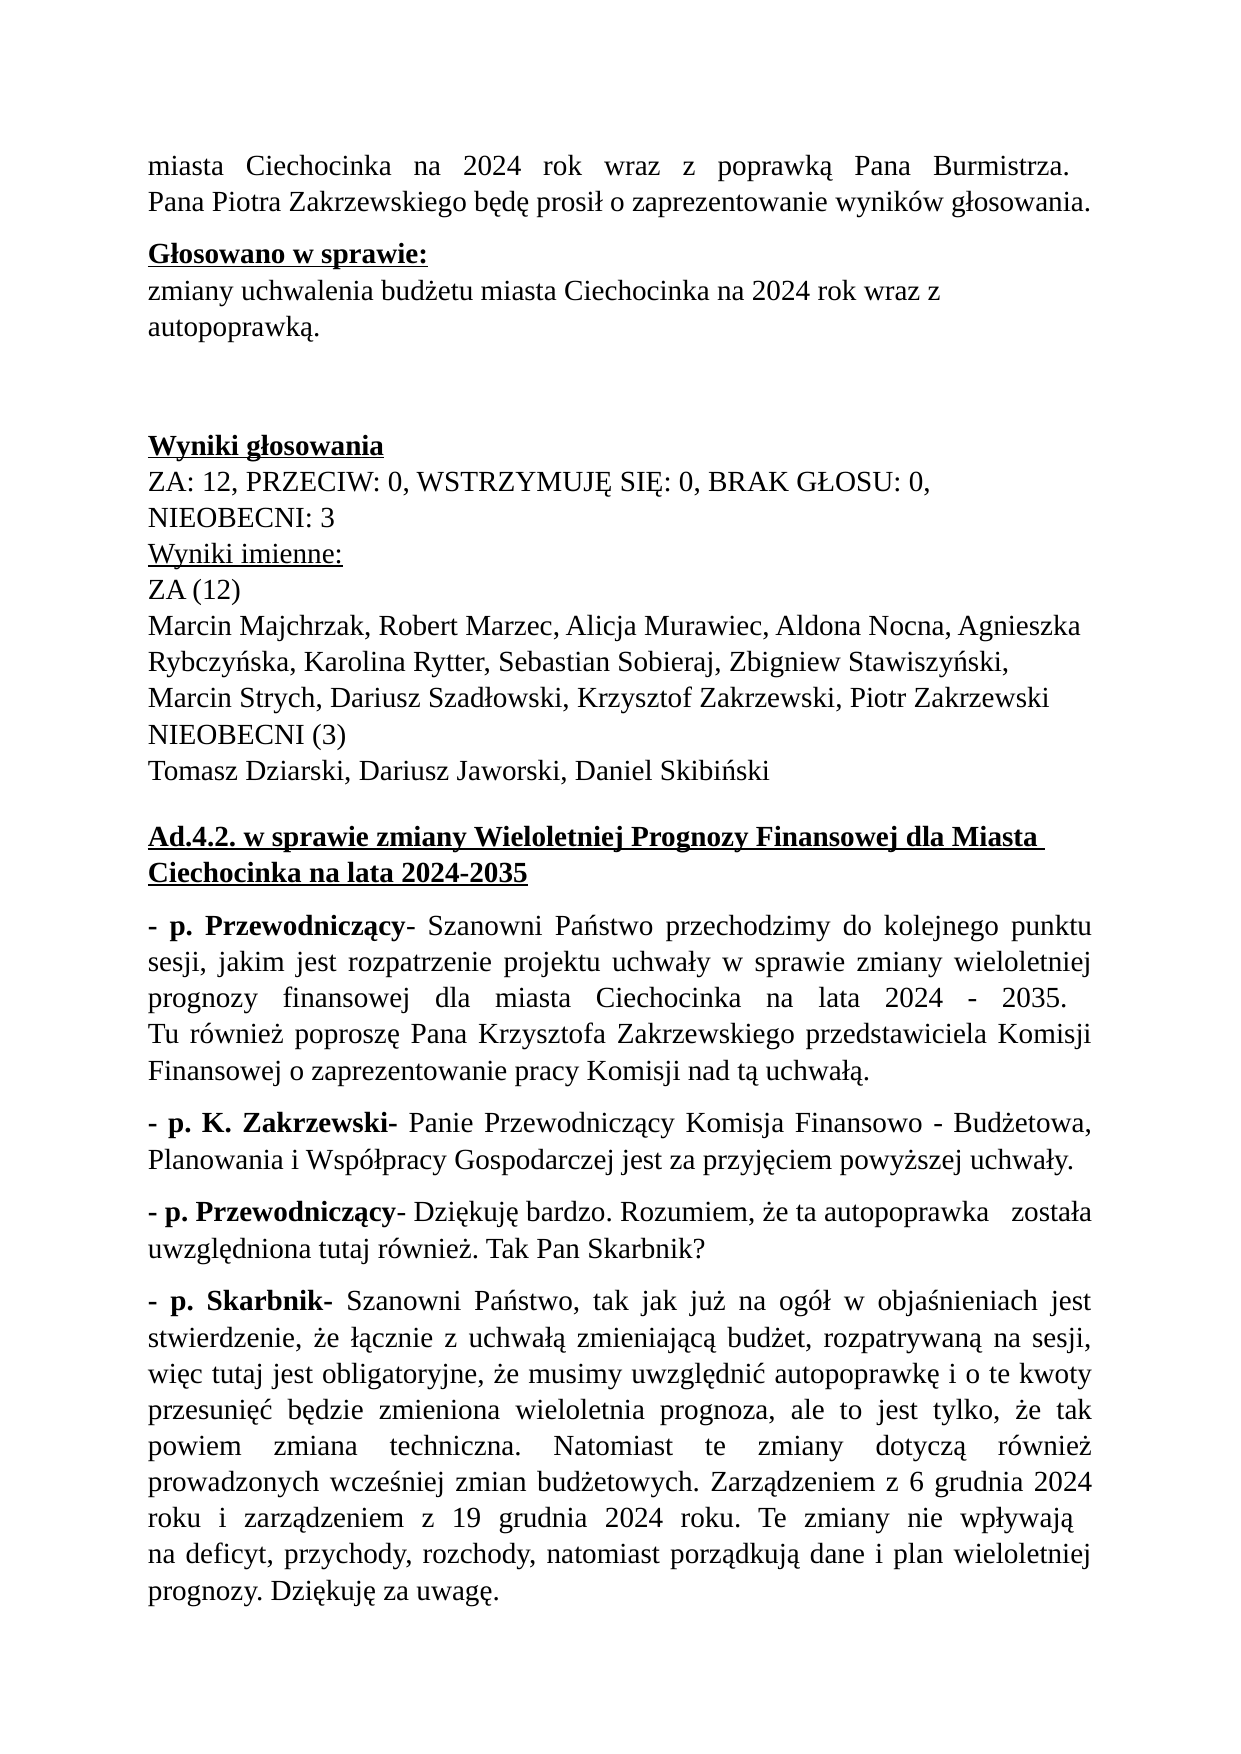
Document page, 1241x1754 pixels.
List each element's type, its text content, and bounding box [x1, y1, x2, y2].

text Wyniki głosowania ZA: 12, PRZECIW: 0, WSTRZYMUJĘ SIĘ: 0, BRAK GŁOSU: 0, NIEOBECNI: 3 Wyniki imienne: ZA (12) Marcin Majchrzak, Robert Marzec, Alicja Murawiec, Aldona Nocna, Agnieszka Rybczyńska, Karolina Rytter, Sebastian Sobieraj, Zbigniew Stawiszyński, Marcin Strych, Dariusz Szadłowski, Krzysztof Zakrzewski, Piotr Zakrzewski NIEOBECNI (3) Tomasz Dziarski, Dariusz Jaworski, Daniel Skibiński Ad.4.2. w sprawie zmiany Wieloletniej Prognozy Finansowej dla Miasta Ciechocinka na lata 2024-2035 [148, 428, 1093, 889]
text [148, 148, 1093, 217]
text - p. Przewodniczący- Dziękuję bardzo. Rozumiem, że ta autopoprawka została uwzględniona tutaj również. Tak Pan Skarbnik? [148, 1194, 1093, 1264]
text - p. K. Zakrzewski- Panie Przewodniczący Komisja Finansowo - Budżetowa, Planowania i Współpracy Gospodarczej jest za przyjęciem powyższej uchwały. [148, 1106, 1093, 1175]
text - p. Przewodniczący- Szanowni Państwo przechodzimy do kolejnego punktu sesji, jakim jest rozpatrzenie projektu uchwały w sprawie zmiany wieloletniej prognozy finansowej dla miasta Ciechocinka na lata 2024 - 2035. Tu również poproszę Pana Krzysztofa Zakrzewskiego przedstawiciela Komisji Finansowej o zaprezentowanie pracy Komisji nad tą uchwałą. [148, 908, 1093, 1086]
text Głosowano w sprawie: zmiany uchwalenia budżetu miasta Ciechocinka na 2024 rok wraz z autopoprawką. [148, 237, 1093, 409]
text - p. Skarbnik- Szanowni Państwo, tak jak już na ogół w objaśnieniach jest stwierdzenie, że łącznie z uchwałą zmieniającą budżet, rozpatrywaną na sesji, więc tutaj jest obligatoryjne, że musimy uwzględnić autopoprawkę i o te kwoty przesunięć będzie zmieniona wieloletnia prognoza, ale to jest tylko, że tak powiem zmiana techniczna. Natomiast te zmiany dotyczą również prowadzonych wcześniej zmian budżetowych. Zarządzeniem z 6 grudnia 2024 roku i zarządzeniem z 19 grudnia 2024 roku. Te zmiany nie wpływają na deficyt, przychody, rozchody, natomiast porządkują dane i plan wieloletniej prognozy. Dziękuję za uwagę. [148, 1283, 1093, 1606]
